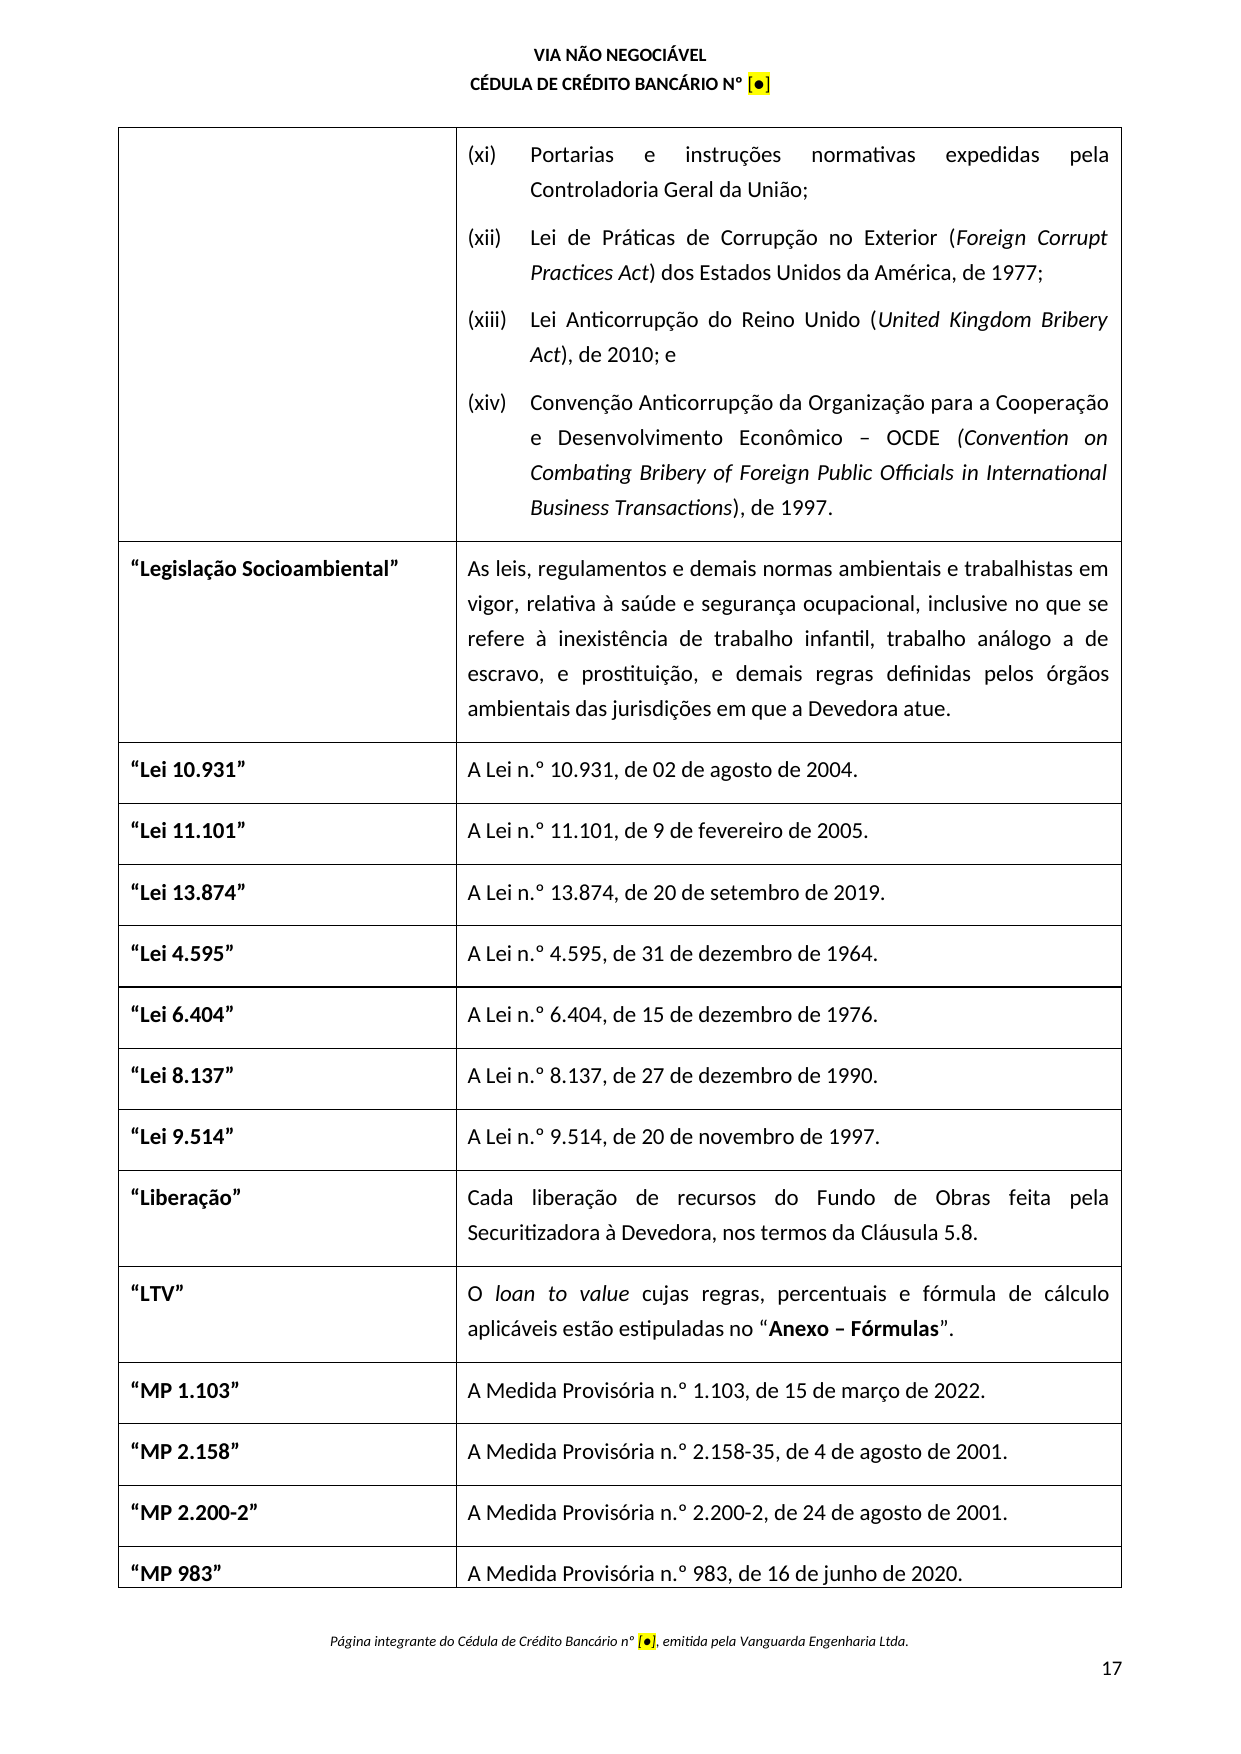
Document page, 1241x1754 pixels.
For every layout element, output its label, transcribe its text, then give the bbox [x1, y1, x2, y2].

table_cell A Medida Provisória n.º 1.103, de 15 de março de 2022. [457, 1363, 1121, 1423]
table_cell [457, 1547, 1121, 1587]
table_cell A Medida Provisória n.º 2.158-35, de 4 de agosto de 2001. [457, 1424, 1121, 1484]
table_cell A Medida Provisória n.º 2.200-2, de 24 de agosto de 2001. [457, 1486, 1121, 1546]
table_cell Cada liberação de recursos do Fundo de Obras feita pela Securitizadora à Devedora, nos termos da Cláusula 5.8. [457, 1171, 1121, 1266]
table_cell “Lei 9.514” [119, 1110, 456, 1170]
table_cell As leis, regulamentos e demais normas ambientais e trabalhistas em vigor, relativa à saúde e segurança ocupacional, inclusive no que se refere à inexistência de trabalho infantil, trabalho análogo a de escravo, e prostituição, e demais regras definidas pelos órgãos ambientais das jurisdições em que a Devedora atue. [457, 542, 1121, 742]
table_cell “Liberação” [119, 1171, 456, 1266]
table_cell “Legislação Socioambiental” [119, 542, 456, 742]
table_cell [119, 128, 456, 541]
table_cell A Lei n.º 11.101, de 9 de fevereiro de 2005. [457, 804, 1121, 864]
table_cell “Lei 6.404” [119, 988, 456, 1048]
table_cell A Lei n.º 8.137, de 27 de dezembro de 1990. [457, 1049, 1121, 1109]
table_cell “Lei 13.874” [119, 865, 456, 925]
table_cell “MP 2.158” [119, 1424, 456, 1484]
table_cell “MP 983” [119, 1547, 456, 1587]
table_cell “Lei 10.931” [119, 743, 456, 803]
table_cell “Lei 4.595” [119, 926, 456, 986]
table_cell O loan to value cujas regras, percentuais e fórmula de cálculo aplicáveis estão estipuladas no “Anexo – Fórmulas”. [457, 1267, 1121, 1362]
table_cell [457, 128, 1121, 541]
table_cell A Lei n.º 10.931, de 02 de agosto de 2004. [457, 743, 1121, 803]
table_cell “Lei 8.137” [119, 1049, 456, 1109]
table_cell “MP 2.200-2” [119, 1486, 456, 1546]
table_cell A Lei n.º 9.514, de 20 de novembro de 1997. [457, 1110, 1121, 1170]
table_cell A Lei n.º 13.874, de 20 de setembro de 2019. [457, 865, 1121, 925]
table_cell “LTV” [119, 1267, 456, 1362]
table_cell “Lei 11.101” [119, 804, 456, 864]
table_cell A Lei n.º 4.595, de 31 de dezembro de 1964. [457, 926, 1121, 986]
table_cell “MP 1.103” [119, 1363, 456, 1423]
table_cell A Lei n.º 6.404, de 15 de dezembro de 1976. [457, 988, 1121, 1048]
